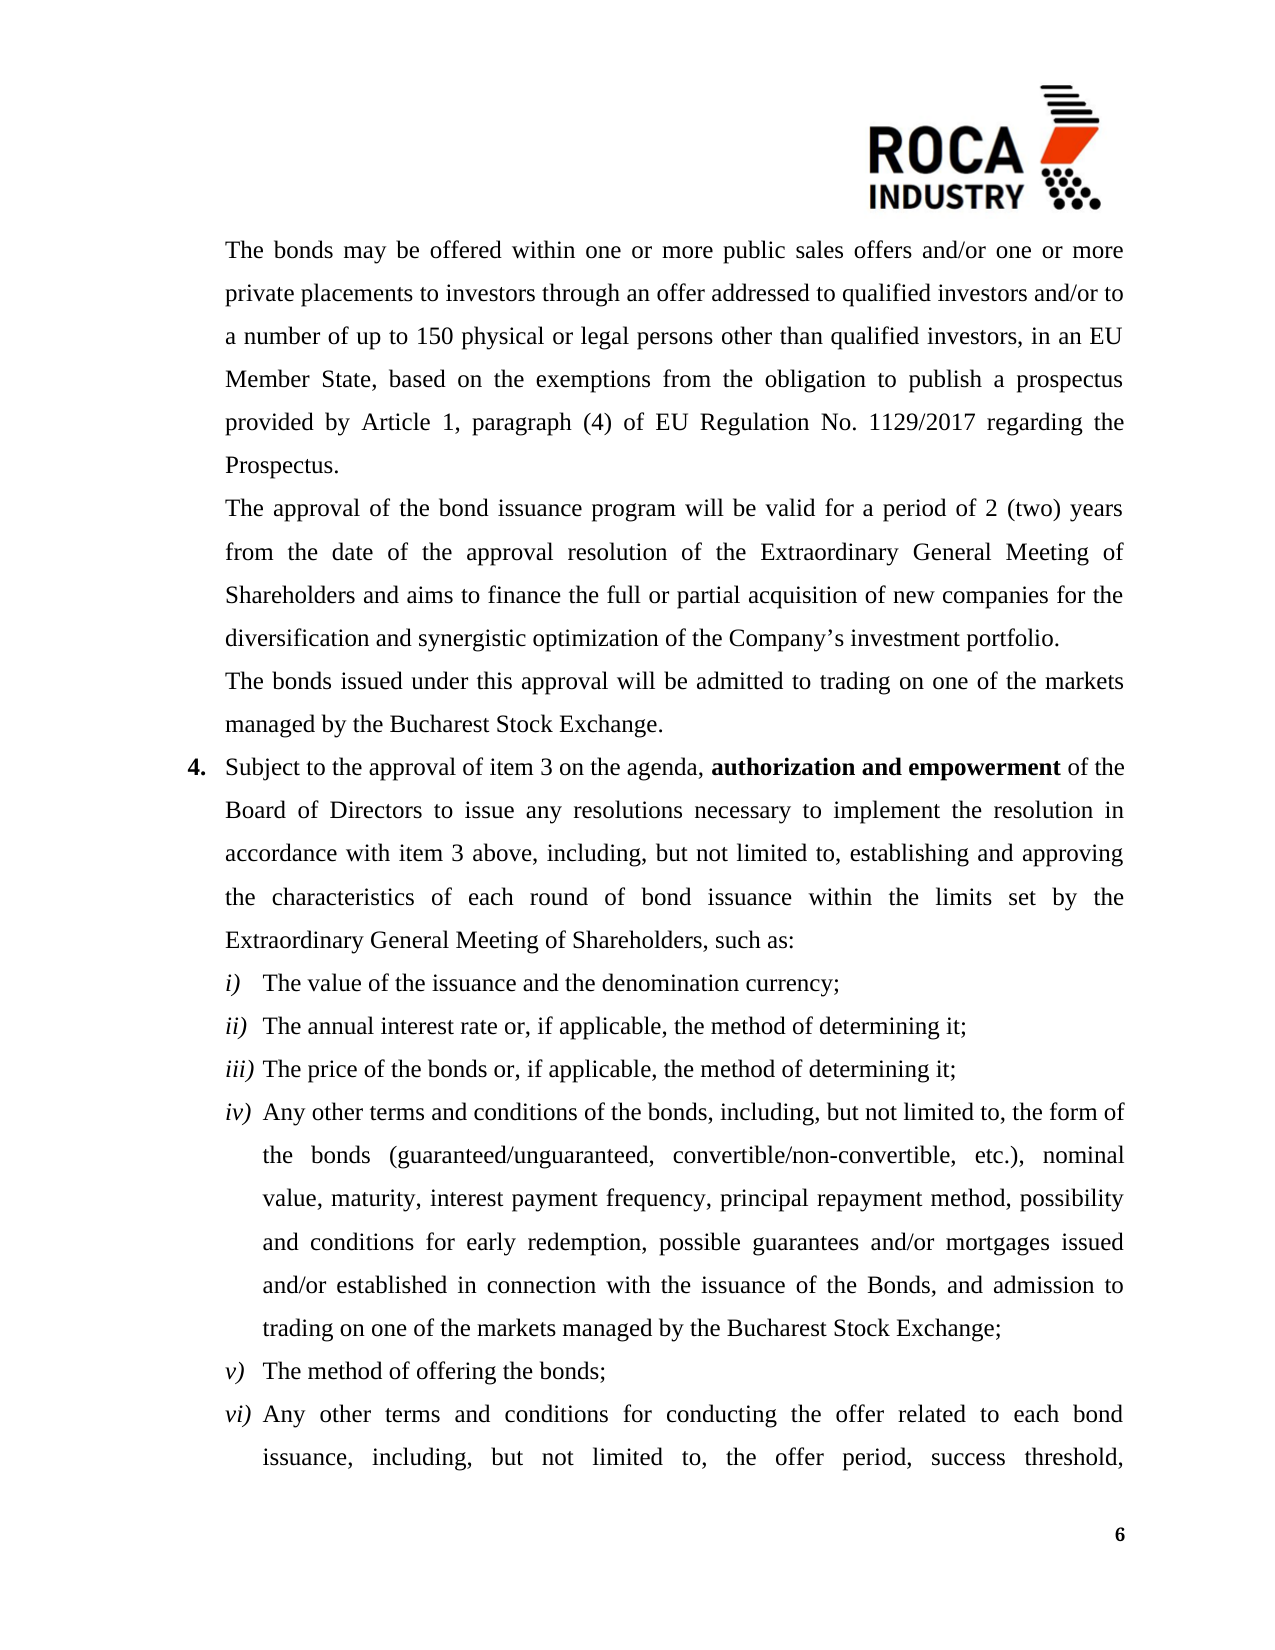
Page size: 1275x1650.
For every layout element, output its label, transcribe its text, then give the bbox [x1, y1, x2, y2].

list Any other terms and conditions of the bonds, including, but not limited to, the form of the bonds (guaranteed/unguaranteed, convertible/non-convertible, etc.), nominal value, maturity, interest payment frequency, principal repayment method, possibility and conditions for early redemption, possible guarantees and/or mortgages issued and/or established in connection with the issuance of the Bonds, and admission to trading on one of the markets managed by the Bucharest Stock Exchange; [225, 1097, 1125, 1342]
list The price of the bonds or, if applicable, the method of determining it; [225, 1054, 1125, 1083]
picture [853, 59, 1125, 235]
text The bonds may be offered within one or more public sales offers and/or one or more private placements to investors through an offer addressed to qualified investors and/or to a number of up to 150 physical or legal persons other than qualified investors, in an EU Member State, based on the exemptions from the obligation to publish a prospectus provided by Article 1, paragraph (4) of EU Regulation No. 1129/2017 regarding the Prospectus. [225, 235, 1125, 479]
list The value of the issuance and the denomination currency; [225, 968, 1125, 997]
list Subject to the approval of item 3 on the agenda, authorization and empowerment of the Board of Directors to issue any resolutions necessary to implement the resolution in accordance with item 3 above, including, but not limited to, establishing and approving the characteristics of each round of bond issuance within the limits set by the Extraordinary General Meeting of Shareholders, such as: [187, 752, 1125, 953]
text The bonds issued under this approval will be admitted to trading on one of the markets managed by the Bucharest Stock Exchange. [225, 666, 1125, 738]
text The approval of the bond issuance program will be valid for a period of 2 (two) years from the date of the approval resolution of the Extraordinary General Meeting of Shareholders and aims to finance the full or partial acquisition of new companies for the diversification and synergistic optimization of the Company’s investment portfolio. [225, 493, 1125, 652]
list The annual interest rate or, if applicable, the method of determining it; [225, 1011, 1125, 1040]
list The method of offering the bonds; [225, 1356, 1125, 1385]
